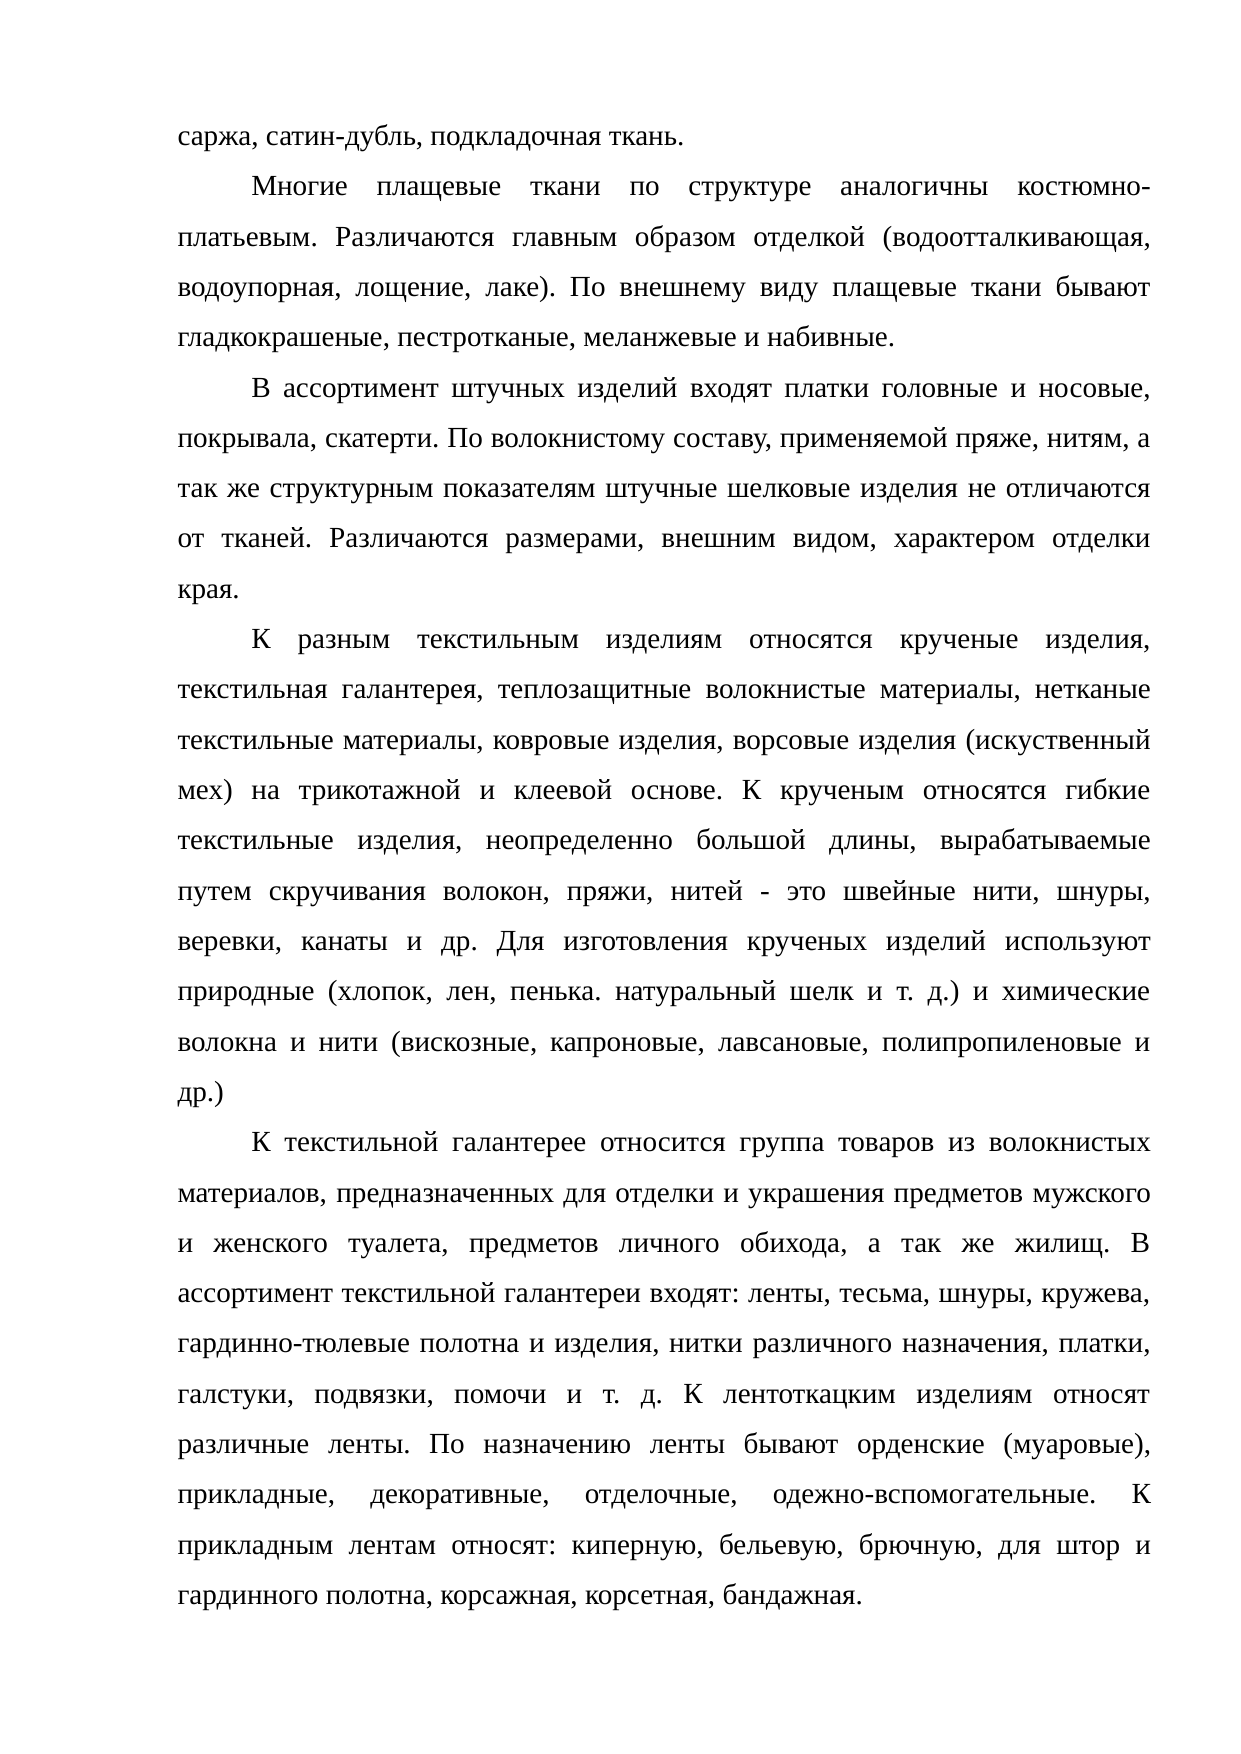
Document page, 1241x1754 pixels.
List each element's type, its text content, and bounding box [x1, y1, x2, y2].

text В ассортимент штучных изделий входят платки головные и носовые, покрывала, скатерти. По волокнистому составу, применяемой пряже, нитям, а так же структурным показателям штучные шелковые изделия не отличаются от тканей. Различаются размерами, внешним видом, характером отделки края. [177, 370, 1152, 604]
text К разным текстильным изделиям относятся крученые изделия, текстильная галантерея, теплозащитные волокнистые материалы, нетканые текстильные материалы, ковровые изделия, ворсовые изделия (искуственный мех) на трикотажной и клеевой основе. К крученым относятся гибкие текстильные изделия, неопределенно большой длины, вырабатываемые путем скручивания волокон, пряжи, нитей - это швейные нити, шнуры, веревки, канаты и др. Для изготовления крученых изделий используют природные (хлопок, лен, пенька. натуральный шелк и т. д.) и химические волокна и нити (вискозные, капроновые, лавсановые, полипропиленовые и др.) [177, 621, 1152, 1108]
text К текстильной галантерее относится группа товаров из волокнистых материалов, предназначенных для отделки и украшения предметов мужского и женского туалета, предметов личного обихода, а так же жилищ. В ассортимент текстильной галантереи входят: ленты, тесьма, шнуры, кружева, гардинно-тюлевые полотна и изделия, нитки различного назначения, платки, галстуки, подвязки, помочи и т. д. К лентоткацким изделиям относят различные ленты. По назначению ленты бывают орденские (муаровые), прикладные, декоративные, отделочные, одежно-вспомогательные. К прикладным лентам относят: киперную, бельевую, брючную, для штор и гардинного полотна, корсажная, корсетная, бандажная. [177, 1124, 1152, 1611]
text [177, 118, 1152, 152]
text Многие плащевые ткани по структуре аналогичны костюмно-платьевым. Различаются главным образом отделкой (водоотталкивающая, водоупорная, лощение, лаке). По внешнему виду плащевые ткани бывают гладкокрашеные, пестротканые, меланжевые и набивные. [177, 168, 1152, 353]
